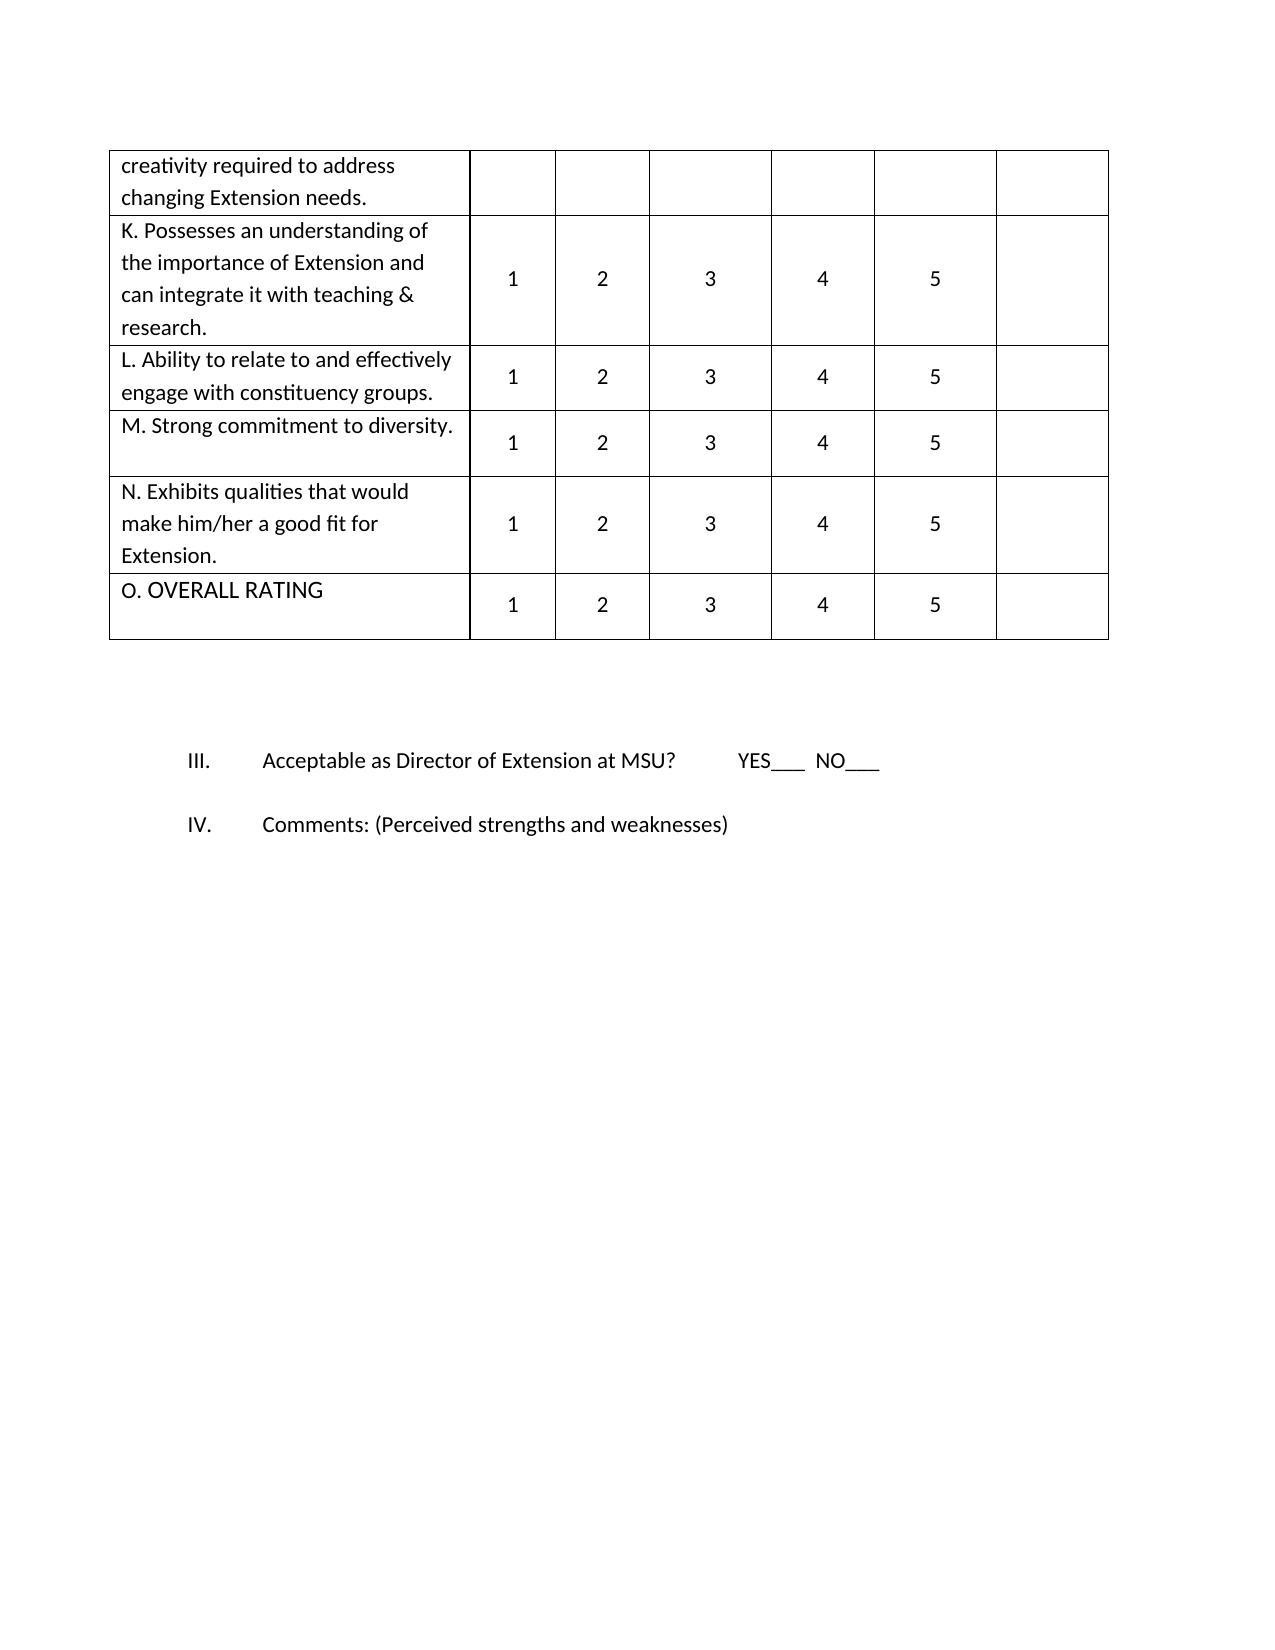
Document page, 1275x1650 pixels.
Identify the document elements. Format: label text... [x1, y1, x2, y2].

table_cell 3 [650, 411, 771, 476]
table_cell 5 [875, 346, 996, 410]
table_cell [997, 151, 1108, 215]
table_cell 2 [556, 574, 649, 639]
table_cell [997, 346, 1108, 410]
table_cell 2 [556, 411, 649, 476]
table_cell O. OVERALL RATING [110, 574, 469, 639]
table_cell 3 [650, 151, 771, 215]
table_cell [997, 574, 1108, 639]
table_cell 4 [772, 346, 874, 410]
table_cell 4 [772, 411, 874, 476]
table_cell 1 [471, 151, 555, 215]
list Acceptable as Director of Extension at MSU? YES___ NO___ [187, 746, 1125, 774]
table_cell K. Possesses an understanding of the importance of Extension and can integrate it with teaching & research. [110, 216, 469, 344]
table_cell 5 [875, 151, 996, 215]
table_cell 3 [650, 216, 771, 344]
table_cell 1 [471, 574, 555, 639]
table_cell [110, 151, 469, 215]
table_cell 2 [556, 346, 649, 410]
table_cell M. Strong commitment to diversity. [110, 411, 469, 476]
table_cell 2 [556, 216, 649, 344]
table_cell 5 [875, 216, 996, 344]
list Comments: (Perceived strengths and weaknesses) [187, 810, 1125, 838]
table_cell 4 [772, 151, 874, 215]
table_cell 5 [875, 477, 996, 573]
table_cell 1 [471, 411, 555, 476]
table_cell 1 [471, 477, 555, 573]
table_cell L. Ability to relate to and effectively engage with constituency groups. [110, 346, 469, 410]
table_cell 1 [471, 346, 555, 410]
table_cell N. Exhibits qualities that would make him/her a good fit for Extension. [110, 477, 469, 573]
table_cell 4 [772, 574, 874, 639]
table_cell 1 [471, 216, 555, 344]
table_cell 2 [556, 151, 649, 215]
table_cell [997, 477, 1108, 573]
table_cell [997, 216, 1108, 344]
table_cell 3 [650, 574, 771, 639]
table_cell 3 [650, 346, 771, 410]
table_cell 5 [875, 411, 996, 476]
table_cell 2 [556, 477, 649, 573]
table_cell 4 [772, 216, 874, 344]
table_cell 3 [650, 477, 771, 573]
table_cell [997, 411, 1108, 476]
table_cell 4 [772, 477, 874, 573]
table_cell 5 [875, 574, 996, 639]
